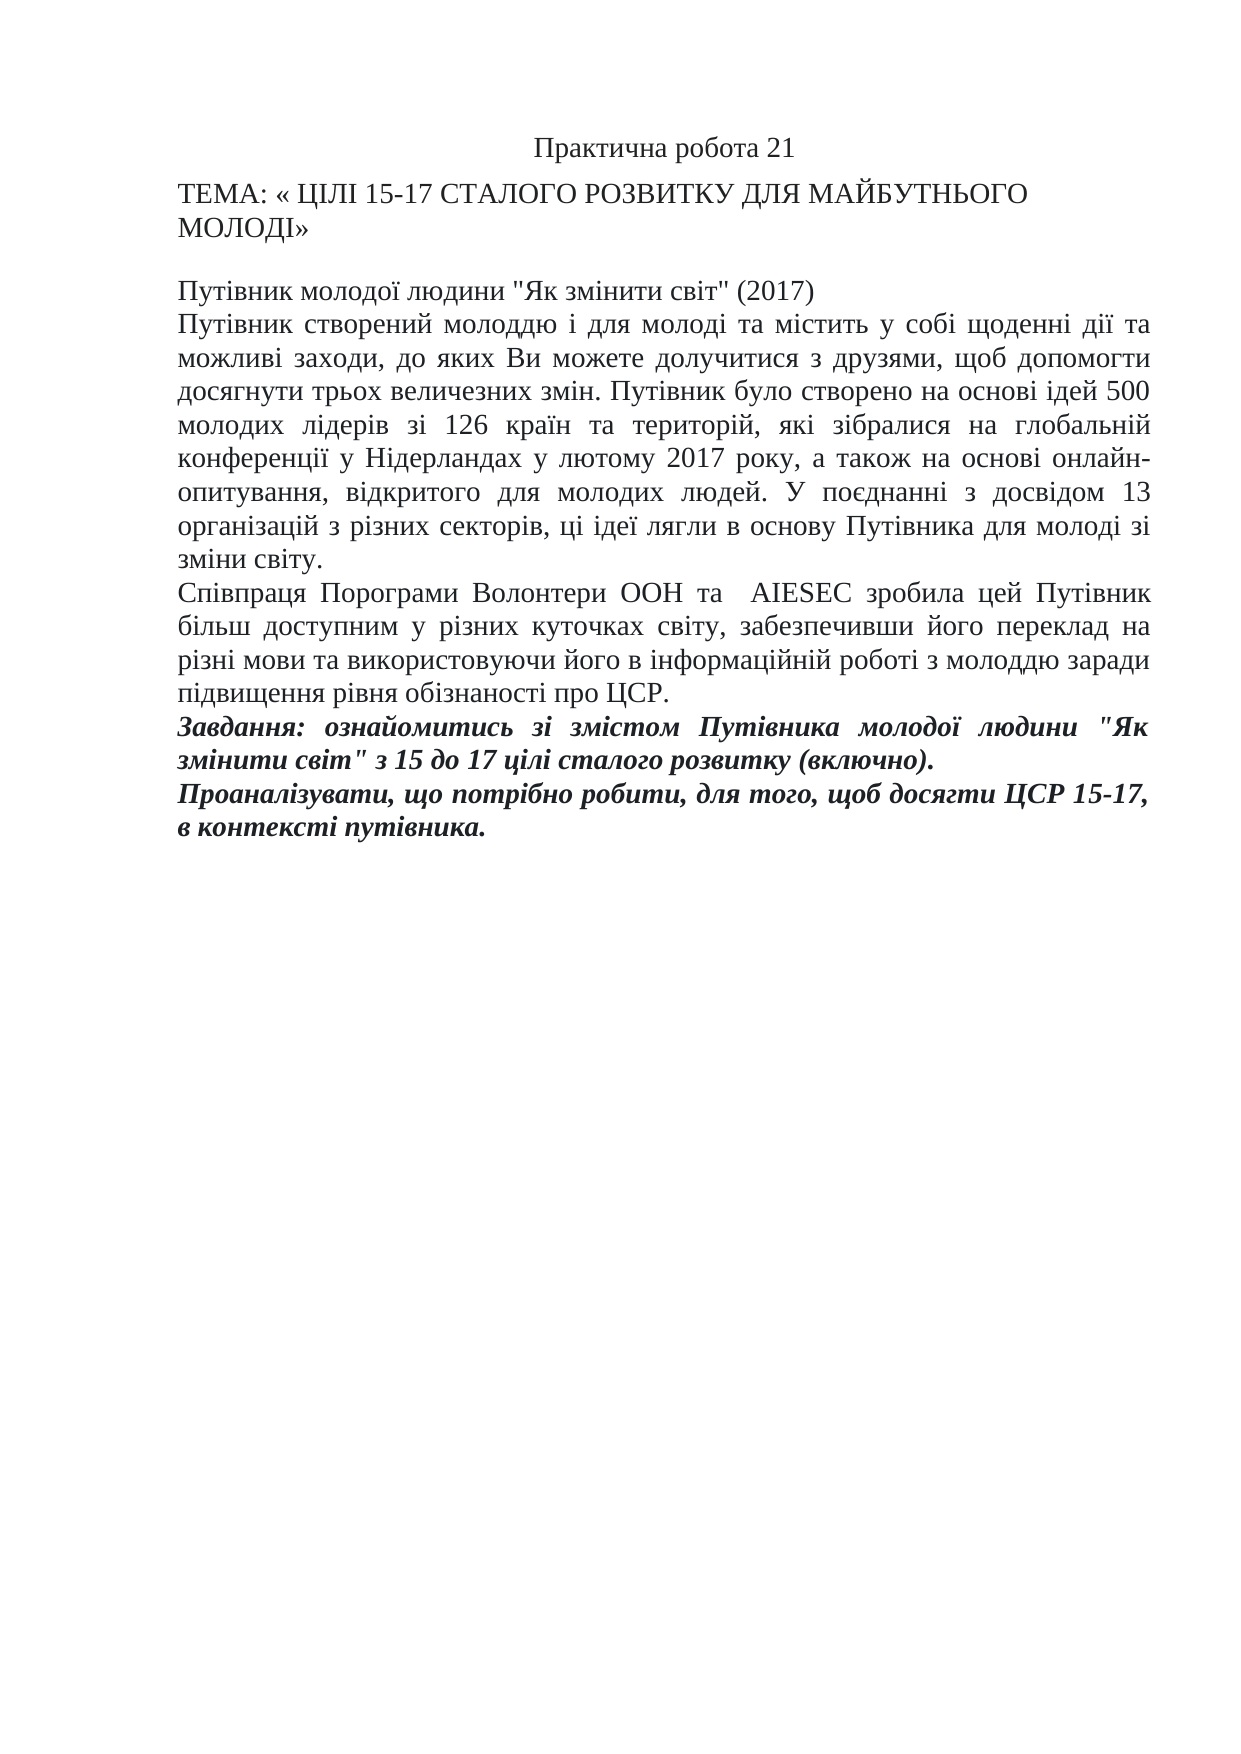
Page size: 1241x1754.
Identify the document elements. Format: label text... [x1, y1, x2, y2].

text Путівник створений молоддю і для молоді та містить у собі щоденні дії та можливі заходи, до яких Ви можете долучитися з друзями, щоб допомогти досягнути трьох величезних змін. Путівник було створено на основі ідей 500 молодих лідерів зі 126 країн та територій, які зібралися на глобальній конференції у Нідерландах у лютому 2017 року, а також на основі онлайн-опитування, відкритого для молодих людей. У поєднанні з досвідом 13 організацій з різних секторів, ці ідеї лягли в основу Путівника для молоді зі зміни світу. [177, 306, 1152, 575]
text Практична робота 21 [177, 131, 1152, 164]
text Проаналізувати, що потрібно робити, для того, щоб досягти ЦСР 15-17, в контексті путівника. [177, 776, 1152, 843]
text ТЕМА: « ЦІЛІ 15-17 СТАЛОГО РОЗВИТКУ ДЛЯ МАЙБУТНЬОГО МОЛОДІ» [177, 177, 1152, 244]
text Співпраця Порограми Волонтери ООН та AIESEC зробила цей Путівник більш доступним у різних куточках світу, забезпечивши його переклад на різні мови та використовуючи його в інформаційній роботі з молоддю заради підвищення рівня обізнаності про ЦСР. [177, 575, 1152, 709]
text Путівник молодої людини "Як змінити світ" (2017) [177, 273, 1152, 306]
text Завдання: ознайомитись зі змістом Путівника молодої людини "Як змінити світ" з 15 до 17 цілі сталого розвитку (включно). [177, 709, 1152, 776]
